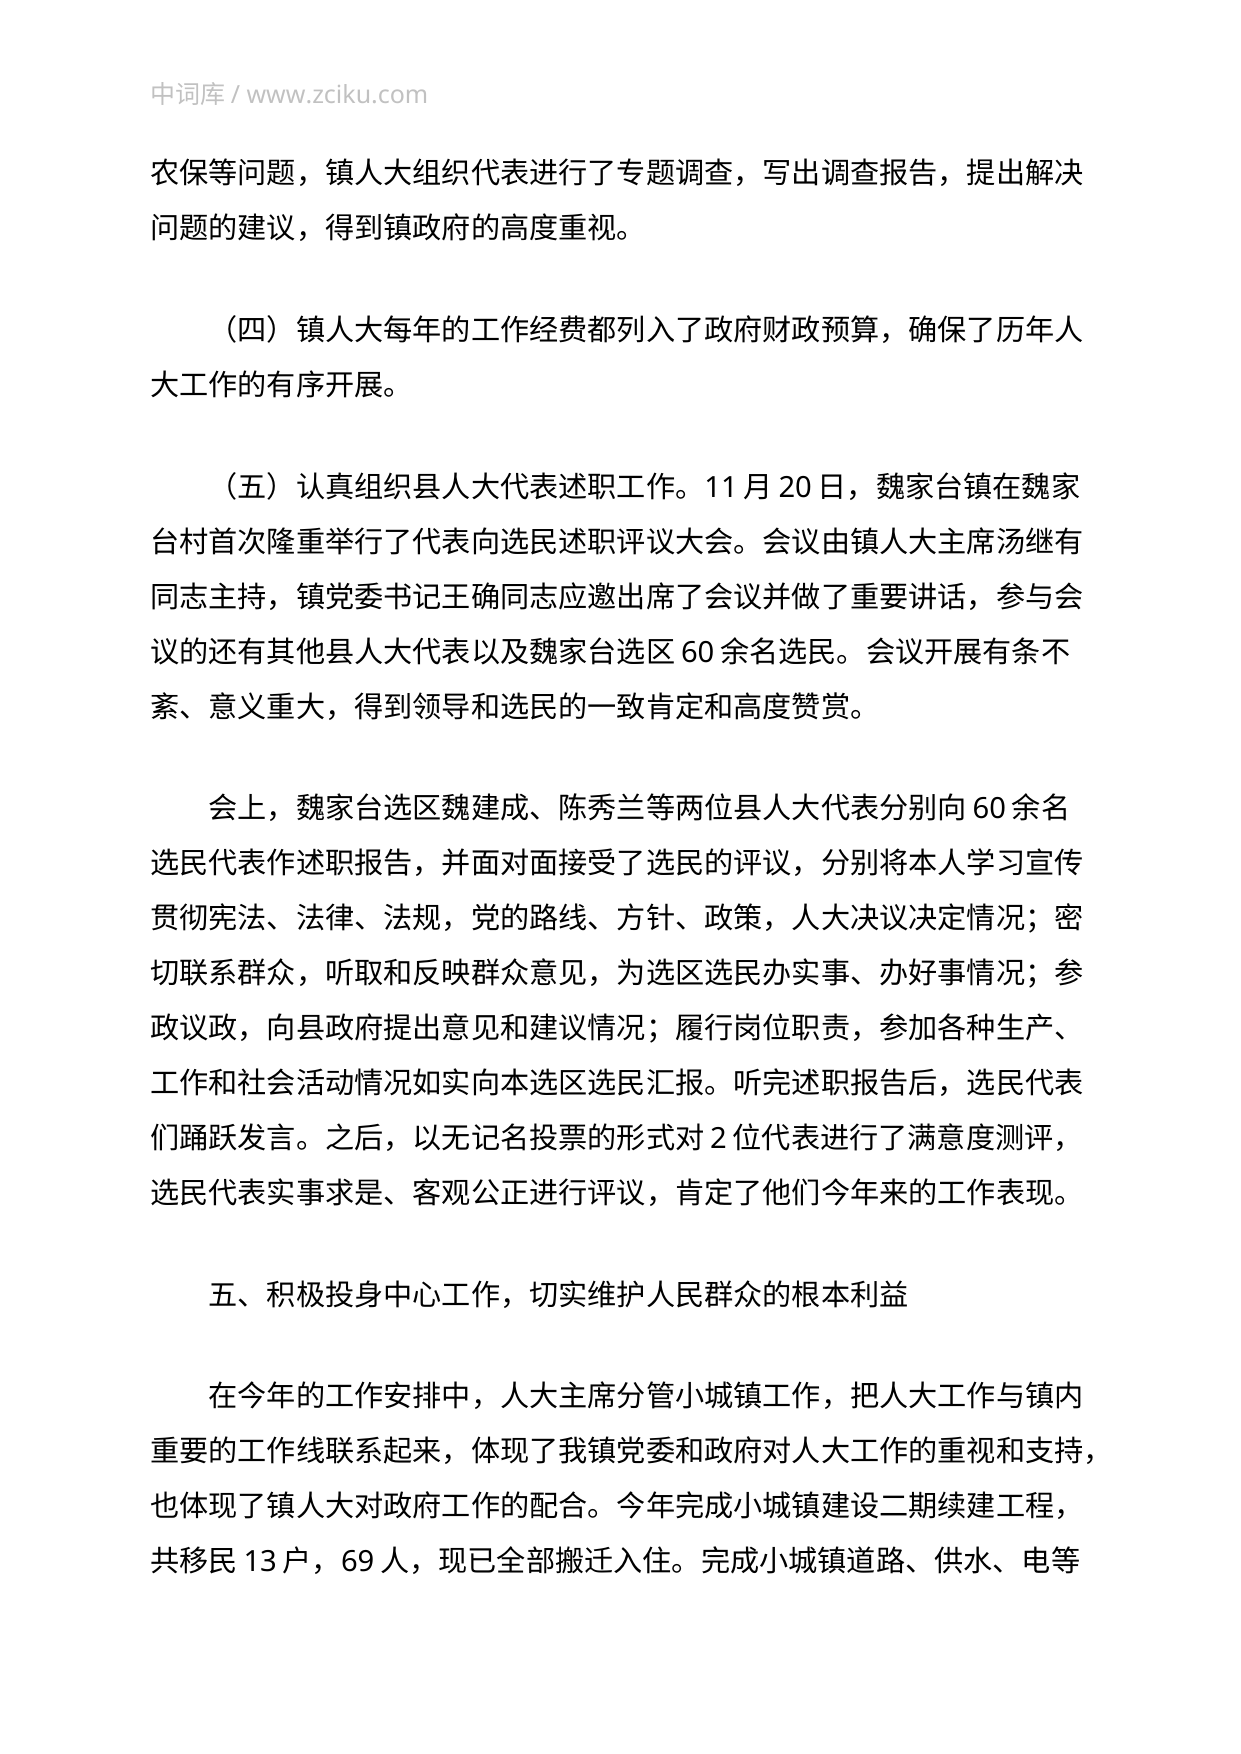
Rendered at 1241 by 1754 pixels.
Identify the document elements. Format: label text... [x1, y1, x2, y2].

text 会上，魏家台选区魏建成、陈秀兰等两位县人大代表分别向60余名选民代表作述职报告，并面对面接受了选民的评议，分别将本人学习宣传贯彻宪法、法律、法规，党的路线、方针、政策，人大决议决定情况；密切联系群众，听取和反映群众意见，为选区选民办实事、办好事情况；参政议政，向县政府提出意见和建议情况；履行岗位职责，参加各种生产、工作和社会活动情况如实向本选区选民汇报。听完述职报告后，选民代表们踊跃发言。之后，以无记名投票的形式对2位代表进行了满意度测评，选民代表实事求是、客观公正进行评议，肯定了他们今年来的工作表现。 [150, 785, 1090, 1212]
text （四）镇人大每年的工作经费都列入了政府财政预算，确保了历年人大工作的有序开展。 [150, 307, 1090, 404]
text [150, 1373, 1090, 1580]
text 五、积极投身中心工作，切实维护人民群众的根本利益 [150, 1271, 1090, 1313]
text （五）认真组织县人大代表述职工作。11月20日，魏家台镇在魏家台村首次隆重举行了代表向选民述职评议大会。会议由镇人大主席汤继有同志主持，镇党委书记王确同志应邀出席了会议并做了重要讲话，参与会议的还有其他县人大代表以及魏家台选区60余名选民。会议开展有条不紊、意义重大，得到领导和选民的一致肯定和高度赞赏。 [150, 463, 1090, 725]
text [150, 150, 1090, 247]
